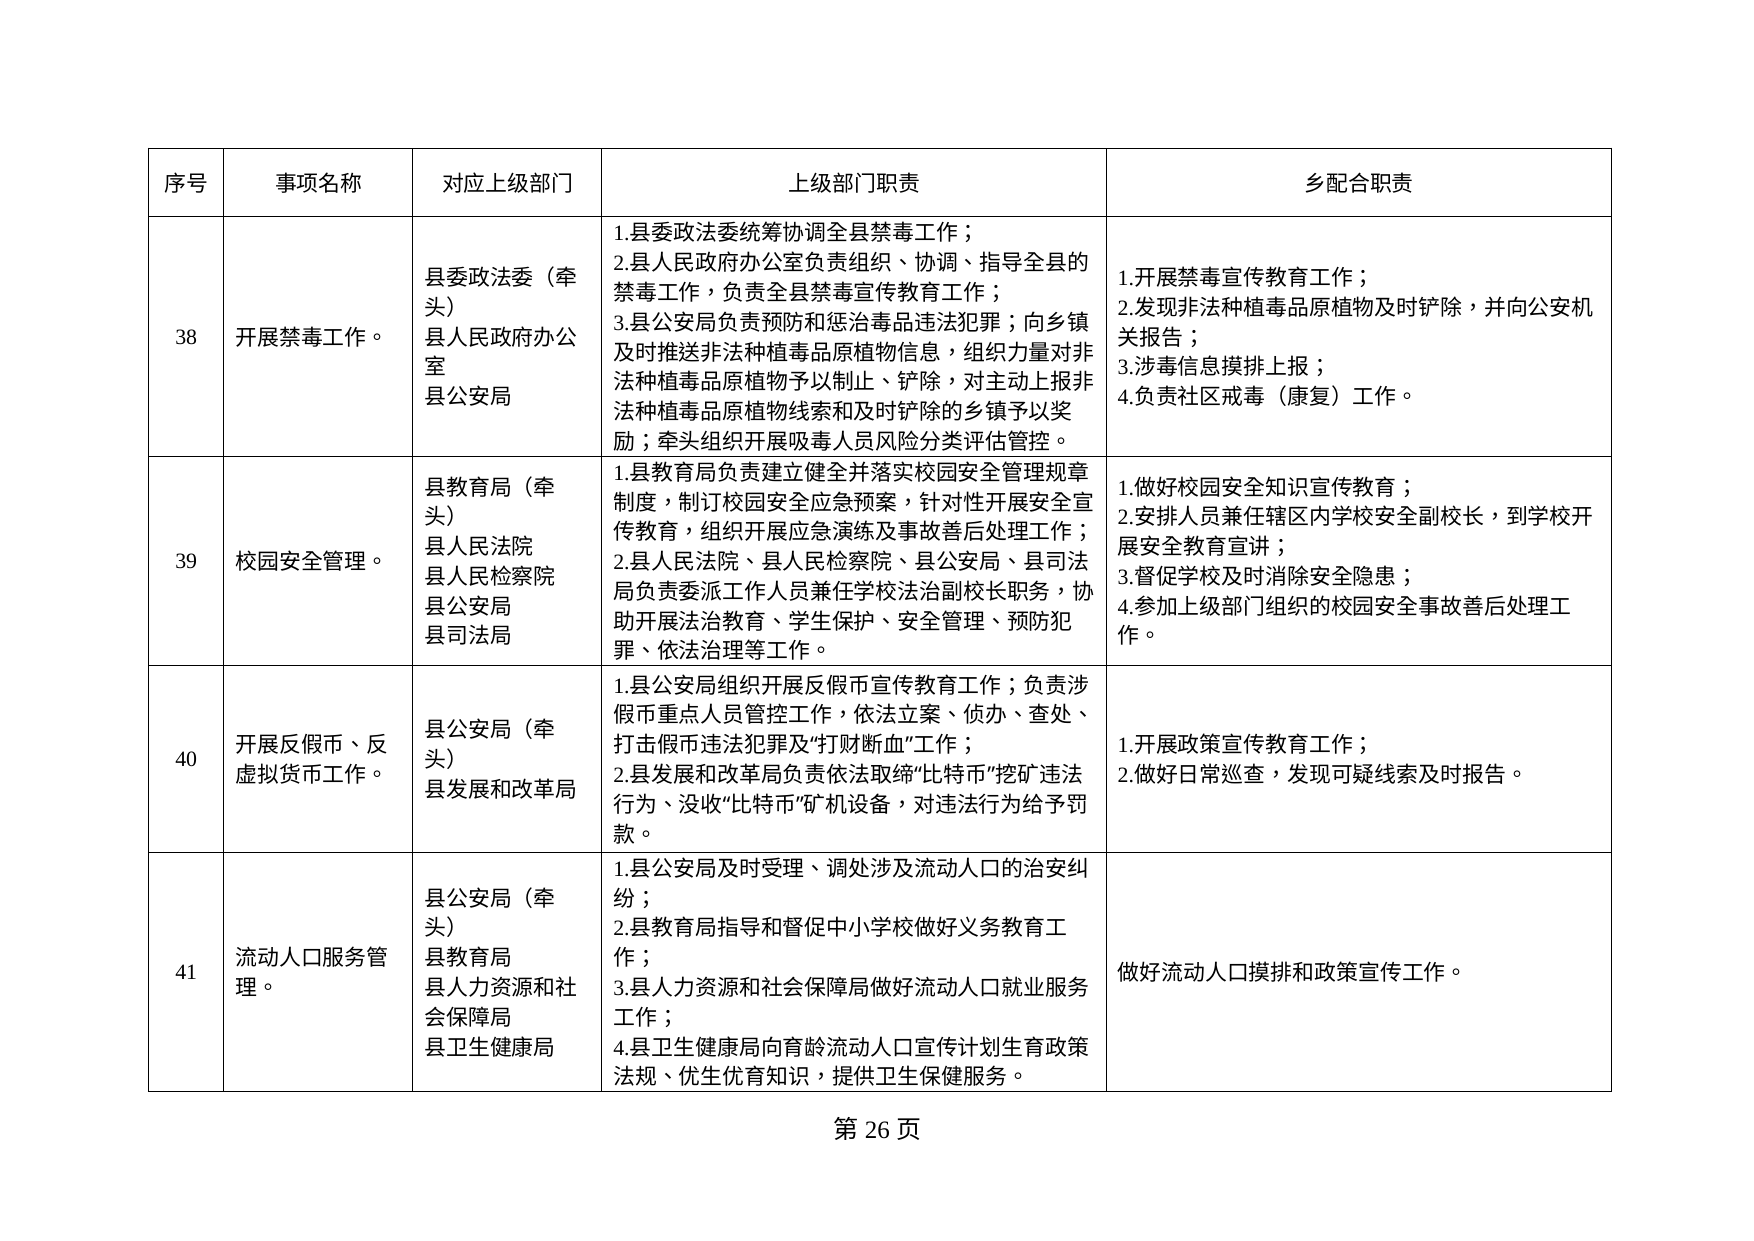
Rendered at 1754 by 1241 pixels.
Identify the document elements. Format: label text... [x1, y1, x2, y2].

table_cell 1.做好校园安全知识宣传教育； 2.安排人员兼任辖区内学校安全副校长，到学校开展安全教育宣讲； 3.督促学校及时消除安全隐患； 4.参加上级部门组织的校园安全事故善后处理工作。 [1107, 457, 1611, 665]
table_cell 1.县教育局负责建立健全并落实校园安全管理规章制度，制订校园安全应急预案，针对性开展安全宣传教育，组织开展应急演练及事故善后处理工作； 2.县人民法院、县人民检察院、县公安局、县司法局负责委派工作人员兼任学校法治副校长职务，协助开展法治教育、学生保护、安全管理、预防犯罪、依法治理等工作。 [602, 457, 1106, 665]
table_header 乡配合职责 [1107, 149, 1611, 216]
table_cell 县教育局（牵头） 县人民法院 县人民检察院 县公安局 县司法局 [413, 457, 601, 665]
table_header 序号 [149, 149, 223, 216]
table_header 事项名称 [224, 149, 412, 216]
table_cell 做好流动人口摸排和政策宣传工作。 [1107, 853, 1611, 1091]
table_cell 1.开展政策宣传教育工作； 2.做好日常巡查，发现可疑线索及时报告。 [1107, 666, 1611, 852]
table_cell 41 [149, 853, 223, 1091]
table_cell 40 [149, 666, 223, 852]
table_header 对应上级部门 [413, 149, 601, 216]
table_cell 县委政法委（牵头） 县人民政府办公室 县公安局 [413, 217, 601, 456]
table_cell 开展反假币、反虚拟货币工作。 [224, 666, 412, 852]
table_cell 县公安局（牵头） 县教育局 县人力资源和社会保障局 县卫生健康局 [413, 853, 601, 1091]
table_header 上级部门职责 [602, 149, 1106, 216]
table_cell 1.县公安局及时受理、调处涉及流动人口的治安纠纷； 2.县教育局指导和督促中小学校做好义务教育工作； 3.县人力资源和社会保障局做好流动人口就业服务工作； 4.县卫生健康局向育龄流动人口宣传计划生育政策法规、优生优育知识，提供卫生保健服务。 [602, 853, 1106, 1091]
table_cell 1.县委政法委统筹协调全县禁毒工作； 2.县人民政府办公室负责组织、协调、指导全县的禁毒工作，负责全县禁毒宣传教育工作； 3.县公安局负责预防和惩治毒品违法犯罪；向乡镇及时推送非法种植毒品原植物信息，组织力量对非法种植毒品原植物予以制止、铲除，对主动上报非法种植毒品原植物线索和及时铲除的乡镇予以奖励；牵头组织开展吸毒人员风险分类评估管控。 [602, 217, 1106, 456]
table_cell 县公安局（牵头） 县发展和改革局 [413, 666, 601, 852]
table_cell 流动人口服务管理。 [224, 853, 412, 1091]
table_cell 校园安全管理。 [224, 457, 412, 665]
table_cell 39 [149, 457, 223, 665]
table_cell 38 [149, 217, 223, 456]
table_cell 1.县公安局组织开展反假币宣传教育工作；负责涉假币重点人员管控工作，依法立案、侦办、查处、打击假币违法犯罪及“打财断血”工作； 2.县发展和改革局负责依法取缔“比特币”挖矿违法行为、没收“比特币”矿机设备，对违法行为给予罚款。 [602, 666, 1106, 852]
table_cell 开展禁毒工作。 [224, 217, 412, 456]
table_cell 1.开展禁毒宣传教育工作； 2.发现非法种植毒品原植物及时铲除，并向公安机关报告； 3.涉毒信息摸排上报； 4.负责社区戒毒（康复）工作。 [1107, 217, 1611, 456]
